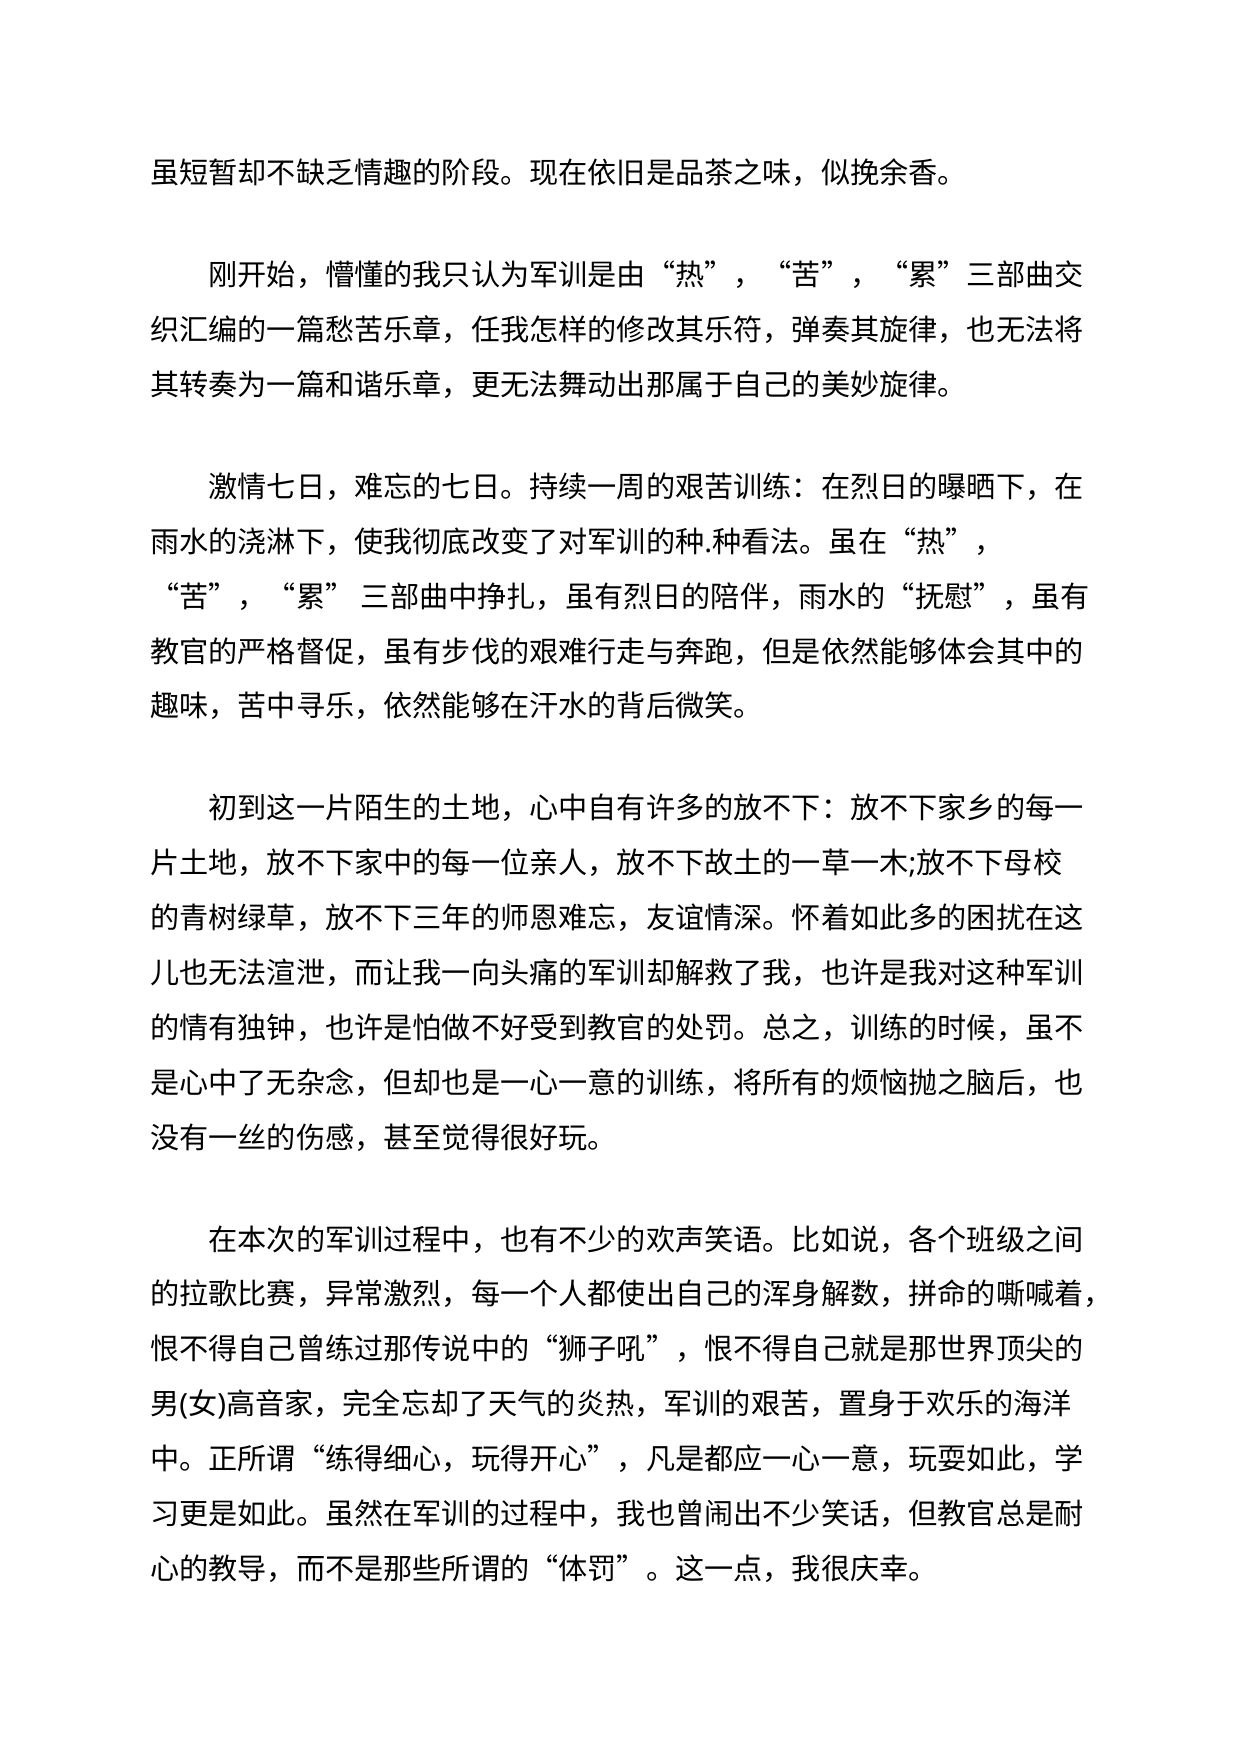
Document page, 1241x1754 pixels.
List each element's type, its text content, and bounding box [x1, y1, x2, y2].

text 在本次的军训过程中，也有不少的欢声笑语。比如说，各个班级之间的拉歌比赛，异常激烈，每一个人都使出自己的浑身解数，拼命的嘶喊着，恨不得自己曾练过那传说中的“狮子吼”，恨不得自己就是那世界顶尖的男(女)高音家，完全忘却了天气的炎热，军训的艰苦，置身于欢乐的海洋中。正所谓“练得细心，玩得开心”，凡是都应一心一意，玩耍如此，学习更是如此。虽然在军训的过程中，我也曾闹出不少笑话，但教官总是耐心的教导，而不是那些所谓的“体罚”。这一点，我很庆幸。 [150, 1216, 1090, 1588]
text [150, 150, 1090, 192]
text 刚开始，懵懂的我只认为军训是由“热”，“苦”，“累”三部曲交织汇编的一篇愁苦乐章，任我怎样的修改其乐符，弹奏其旋律，也无法将其转奏为一篇和谐乐章，更无法舞动出那属于自己的美妙旋律。 [150, 252, 1090, 404]
text 激情七日，难忘的七日。持续一周的艰苦训练：在烈日的曝晒下，在雨水的浇淋下，使我彻底改变了对军训的种.种看法。虽在“热”，“苦”，“累” 三部曲中挣扎，虽有烈日的陪伴，雨水的“抚慰”，虽有教官的严格督促，虽有步伐的艰难行走与奔跑，但是依然能够体会其中的趣味，苦中寻乐，依然能够在汗水的背后微笑。 [150, 463, 1090, 725]
text 初到这一片陌生的土地，心中自有许多的放不下：放不下家乡的每一片土地，放不下家中的每一位亲人，放不下故土的一草一木;放不下母校的青树绿草，放不下三年的师恩难忘，友谊情深。怀着如此多的困扰在这儿也无法渲泄，而让我一向头痛的军训却解救了我，也许是我对这种军训的情有独钟，也许是怕做不好受到教官的处罚。总之，训练的时候，虽不是心中了无杂念，但却也是一心一意的训练，将所有的烦恼抛之脑后，也没有一丝的伤感，甚至觉得很好玩。 [150, 785, 1090, 1157]
